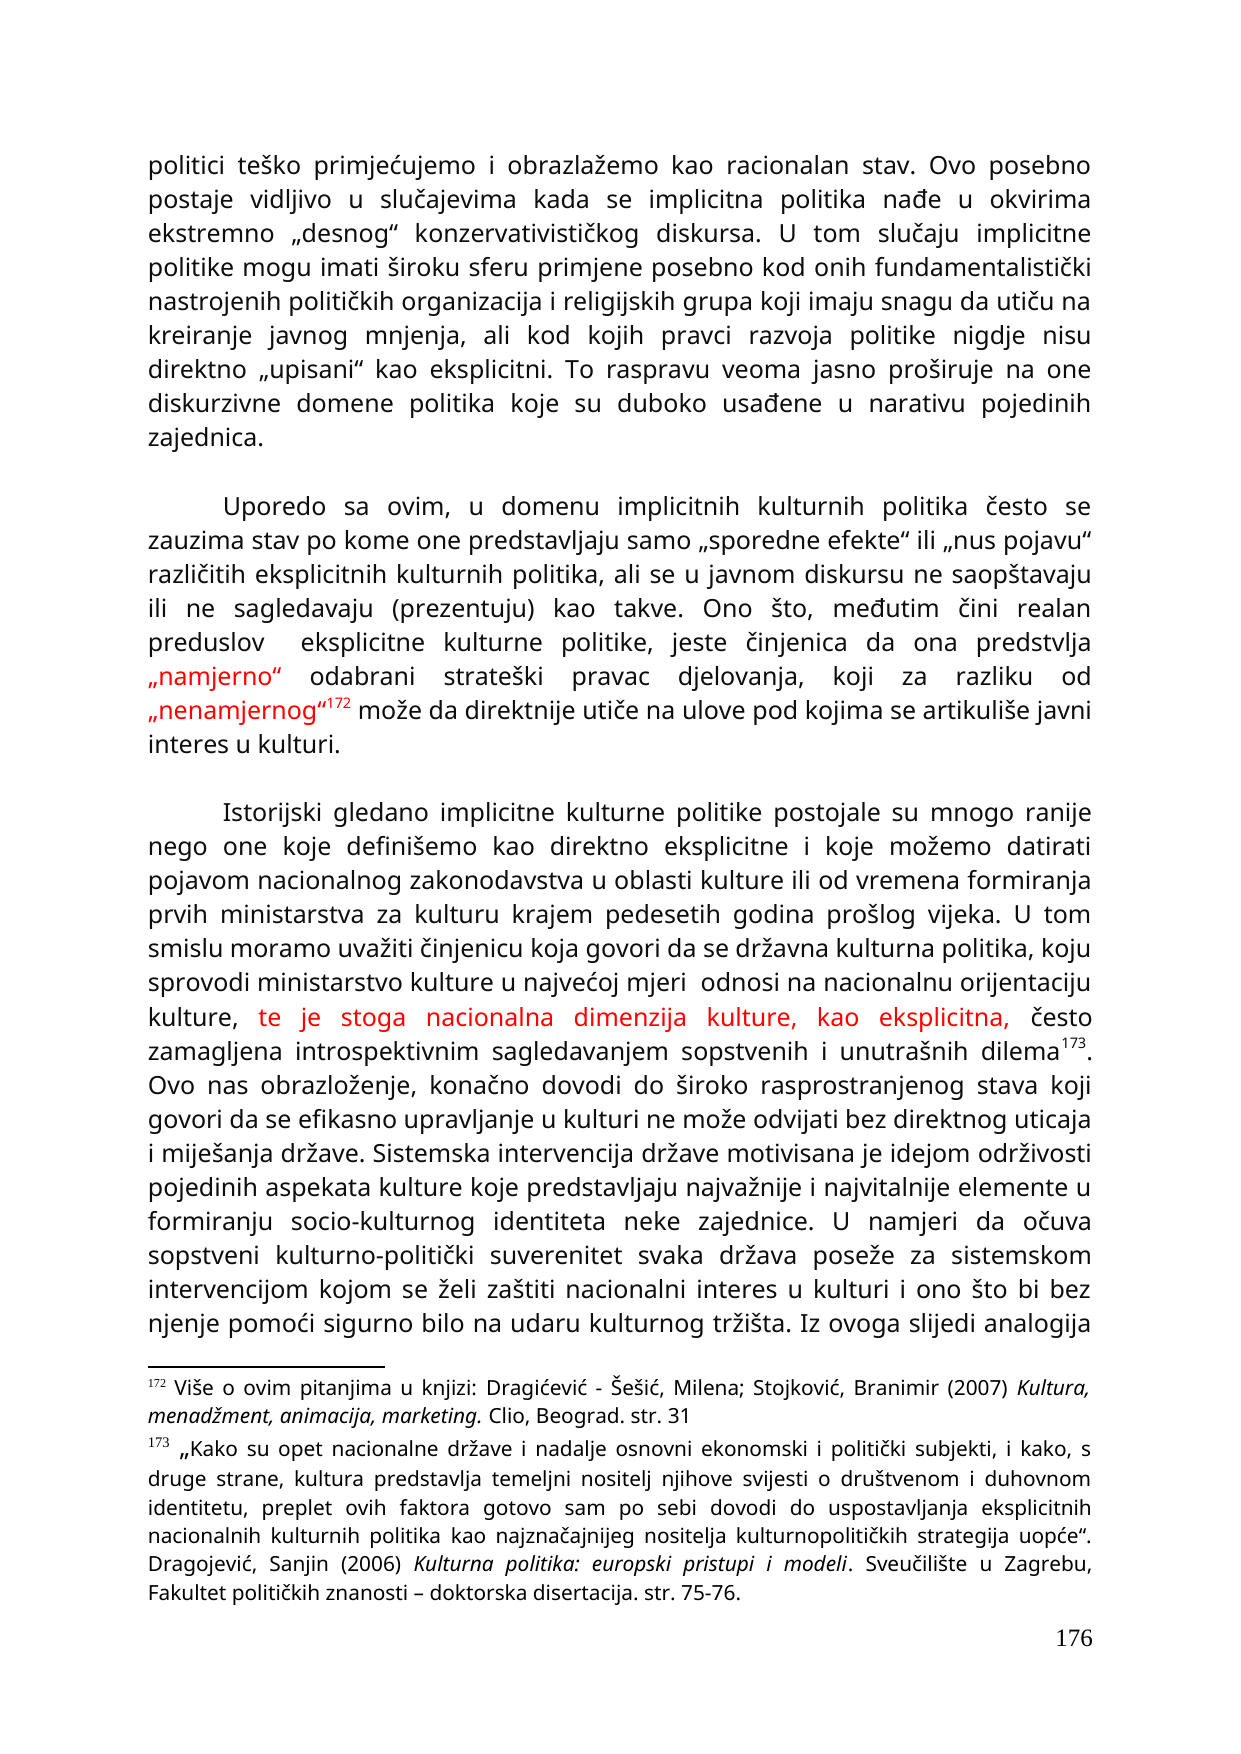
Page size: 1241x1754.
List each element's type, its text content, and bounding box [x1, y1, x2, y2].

text Uporedo sa ovim, u domenu implicitnih kulturnih politika često se zauzima stav po kome one predstavljaju samo „sporedne efekte“ ili „nus pojavu“ različitih eksplicitnih kulturnih politika, ali se u javnom diskursu ne saopštavaju ili ne sagledavaju (prezentuju) kao takve. Ono što, međutim čini realan preduslov eksplicitne kulturne politike, jeste činjenica da ona predstvlja „namjerno“ odabrani strateški pravac djelovanja, koji za razliku od „nenamjernog“ može da direktnije utiče na ulove pod kojima se artikuliše javni interes u kulturi. [148, 488, 1093, 761]
text Dok na jednoj strani u eksplicitne kulturne politke spadaju one koje „učvrsto“ garantuju implementaciju strategija i instrumenata koje proističu iz nacionalnih planova za razvoj kulture koje propisuje resorno ministarstvo, to po automatizmu neće značiti, da će na drugoj strani, implicitne kulturne politike „relativizovati“ takve napore, prepuštajući se nesvjesnim i stihijskim odlukama u kulturi. Iako sistemski nevidljiva, efektivna snaga implicitne kulturne politike može biti itekako direktna i kao takva biti usmjerena na ono što je u kulturnoj politici teško primjećujemo i obrazlažemo kao racionalan stav. Ovo posebno postaje vidljivo u slučajevima kada se implicitna politika nađe u okvirima ekstremno „desnog“ konzervativističkog diskursa. U tom slučaju implicitne politike mogu imati široku sferu primjene posebno kod onih fundamentalistički nastrojenih političkih organizacija i religijskih grupa koji imaju snagu da utiču na kreiranje javnog mnjenja, ali kod kojih pravci razvoja politike nigdje nisu direktno „upisani“ kao eksplicitni. To raspravu veoma jasno proširuje na one diskurzivne domene politika koje su duboko usađene u narativu pojedinih zajednica. [148, 148, 1093, 454]
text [148, 795, 1093, 1340]
